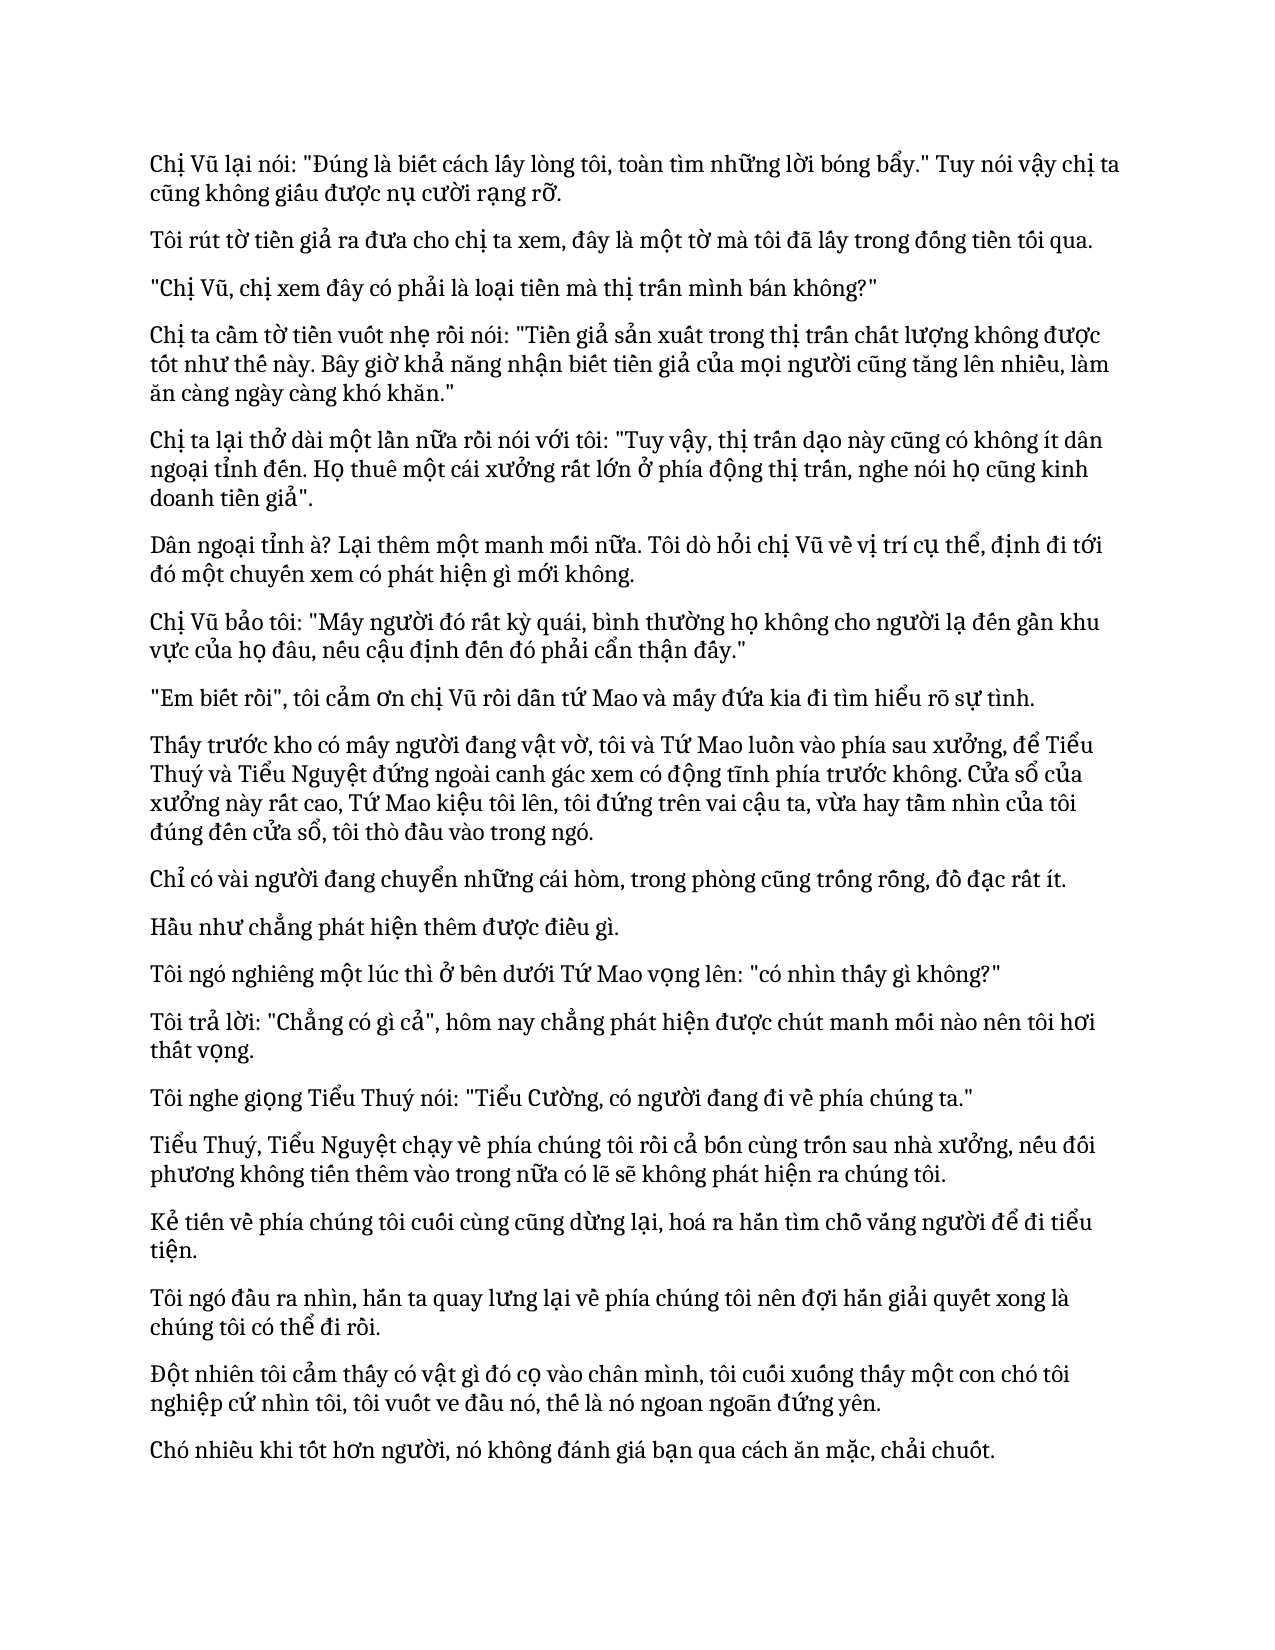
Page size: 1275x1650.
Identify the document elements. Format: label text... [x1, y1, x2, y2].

text Chị ta cầm tờ tiền vuốt nhẹ rồi nói: "Tiền giả sản xuất trong thị trấn chất lượng không được tốt như thế này. Bây giờ khả năng nhận biết tiền giả của mọi người cũng tăng lên nhiều, làm ăn càng ngày càng khó khăn." [150, 321, 1125, 407]
text Kẻ tiến về phía chúng tôi cuối cùng cũng dừng lại, hoá ra hắn tìm chỗ vắng người để đi tiểu tiện. [150, 1207, 1125, 1265]
text Chị Vũ lại nói: "Đúng là biết cách lấy lòng tôi, toàn tìm những lời bóng bẩy." Tuy nói vậy chị ta cũng không giấu được nụ cười rạng rỡ. [150, 150, 1125, 207]
text Tiểu Thuý, Tiểu Nguyệt chạy về phía chúng tôi rồi cả bốn cùng trốn sau nhà xưởng, nếu đối phương không tiến thêm vào trong nữa có lẽ sẽ không phát hiện ra chúng tôi. [150, 1131, 1125, 1189]
text Chó nhiều khi tốt hơn người, nó không đánh giá bạn qua cách ăn mặc, chải chuốt. [150, 1436, 1125, 1465]
text "Chị Vũ, chị xem đây có phải là loại tiền mà thị trấn mình bán không?" [150, 274, 1125, 302]
text Tôi nghe giọng Tiểu Thuý nói: "Tiểu Cường, có người đang đi về phía chúng ta." [150, 1084, 1125, 1112]
text Tôi ngó đầu ra nhìn, hắn ta quay lưng lại về phía chúng tôi nên đợi hắn giải quyết xong là chúng tôi có thể đi rồi. [150, 1284, 1125, 1341]
text Đột nhiên tôi cảm thấy có vật gì đó cọ vào chân mình, tôi cuối xuống thấy một con chó tôi nghiệp cứ nhìn tôi, tôi vuốt ve đầu nó, thế là nó ngoan ngoãn đứng yên. [150, 1360, 1125, 1417]
text Chỉ có vài người đang chuyển những cái hòm, trong phòng cũng trống rỗng, đồ đạc rất ít. [150, 865, 1125, 894]
text "Em biết rồi", tôi cảm ơn chị Vũ rồi dẫn tứ Mao và mấy đứa kia đi tìm hiểu rõ sự tình. [150, 684, 1125, 712]
text Tôi trả lời: "Chẳng có gì cả", hôm nay chẳng phát hiện được chút manh mối nào nên tôi hơi thất vọng. [150, 1007, 1125, 1065]
text Chị Vũ bảo tôi: "Mấy người đó rất kỳ quái, bình thường họ không cho người lạ đến gần khu vực của họ đâu, nếu cậu định đến đó phải cẩn thận đấy." [150, 607, 1125, 665]
text Dân ngoại tỉnh à? Lại thêm một manh mối nữa. Tôi dò hỏi chị Vũ về vị trí cụ thể, định đi tới đó một chuyến xem có phát hiện gì mới không. [150, 531, 1125, 589]
text Thấy trước kho có mấy người đang vật vờ, tôi và Tứ Mao luồn vào phía sau xưởng, để Tiểu Thuý và Tiểu Nguyệt đứng ngoài canh gác xem có động tĩnh phía trước không. Cửa sổ của xưởng này rất cao, Tứ Mao kiệu tôi lên, tôi đứng trên vai cậu ta, vừa hay tầm nhìn của tôi đúng đến cửa sổ, tôi thò đầu vào trong ngó. [150, 731, 1125, 846]
text Hầu như chẳng phát hiện thêm được điều gì. [150, 912, 1125, 941]
text Tôi ngó nghiêng một lúc thì ở bên dưới Tứ Mao vọng lên: "có nhìn thấy gì không?" [150, 960, 1125, 989]
text Tôi rút tờ tiền giả ra đưa cho chị ta xem, đây là một tờ mà tôi đã lấy trong đống tiền tối qua. [150, 226, 1125, 255]
text Chị ta lại thở dài một lần nữa rồi nói với tôi: "Tuy vậy, thị trấn dạo này cũng có không ít dân ngoại tỉnh đến. Họ thuê một cái xưởng rất lớn ở phía động thị trấn, nghe nói họ cũng kinh doanh tiền giả". [150, 426, 1125, 512]
